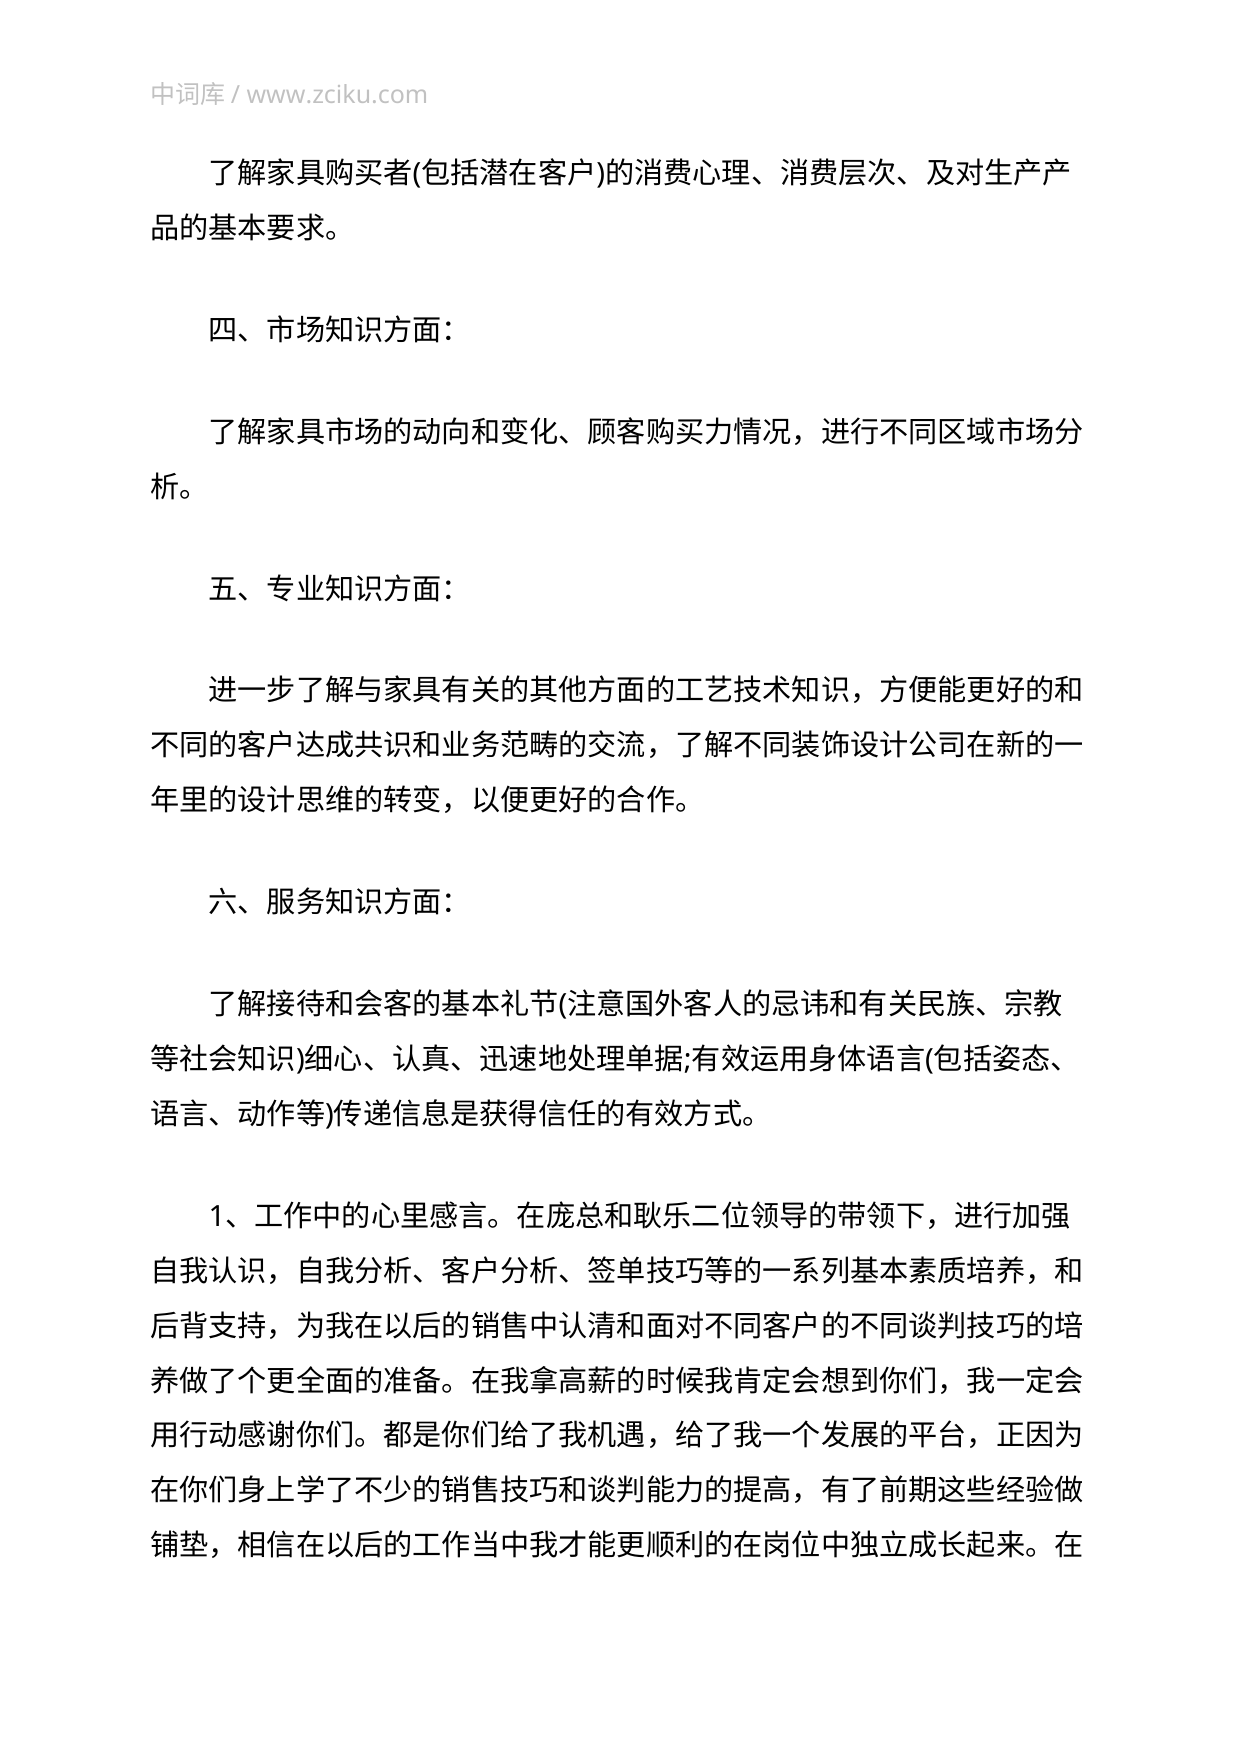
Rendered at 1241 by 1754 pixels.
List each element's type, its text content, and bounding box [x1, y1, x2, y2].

text 五、专业知识方面： [150, 565, 1090, 607]
text 了解家具购买者(包括潜在客户)的消费心理、消费层次、及对生产产品的基本要求。 [150, 150, 1090, 247]
text 进一步了解与家具有关的其他方面的工艺技术知识，方便能更好的和不同的客户达成共识和业务范畴的交流，了解不同装饰设计公司在新的一年里的设计思维的转变，以便更好的合作。 [150, 667, 1090, 819]
text 四、市场知识方面： [150, 307, 1090, 349]
text 六、服务知识方面： [150, 878, 1090, 921]
text 了解接待和会客的基本礼节(注意国外客人的忌讳和有关民族、宗教等社会知识)细心、认真、迅速地处理单据;有效运用身体语言(包括姿态、语言、动作等)传递信息是获得信任的有效方式。 [150, 980, 1090, 1133]
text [150, 1192, 1090, 1564]
text 了解家具市场的动向和变化、顾客购买力情况，进行不同区域市场分析。 [150, 408, 1090, 506]
